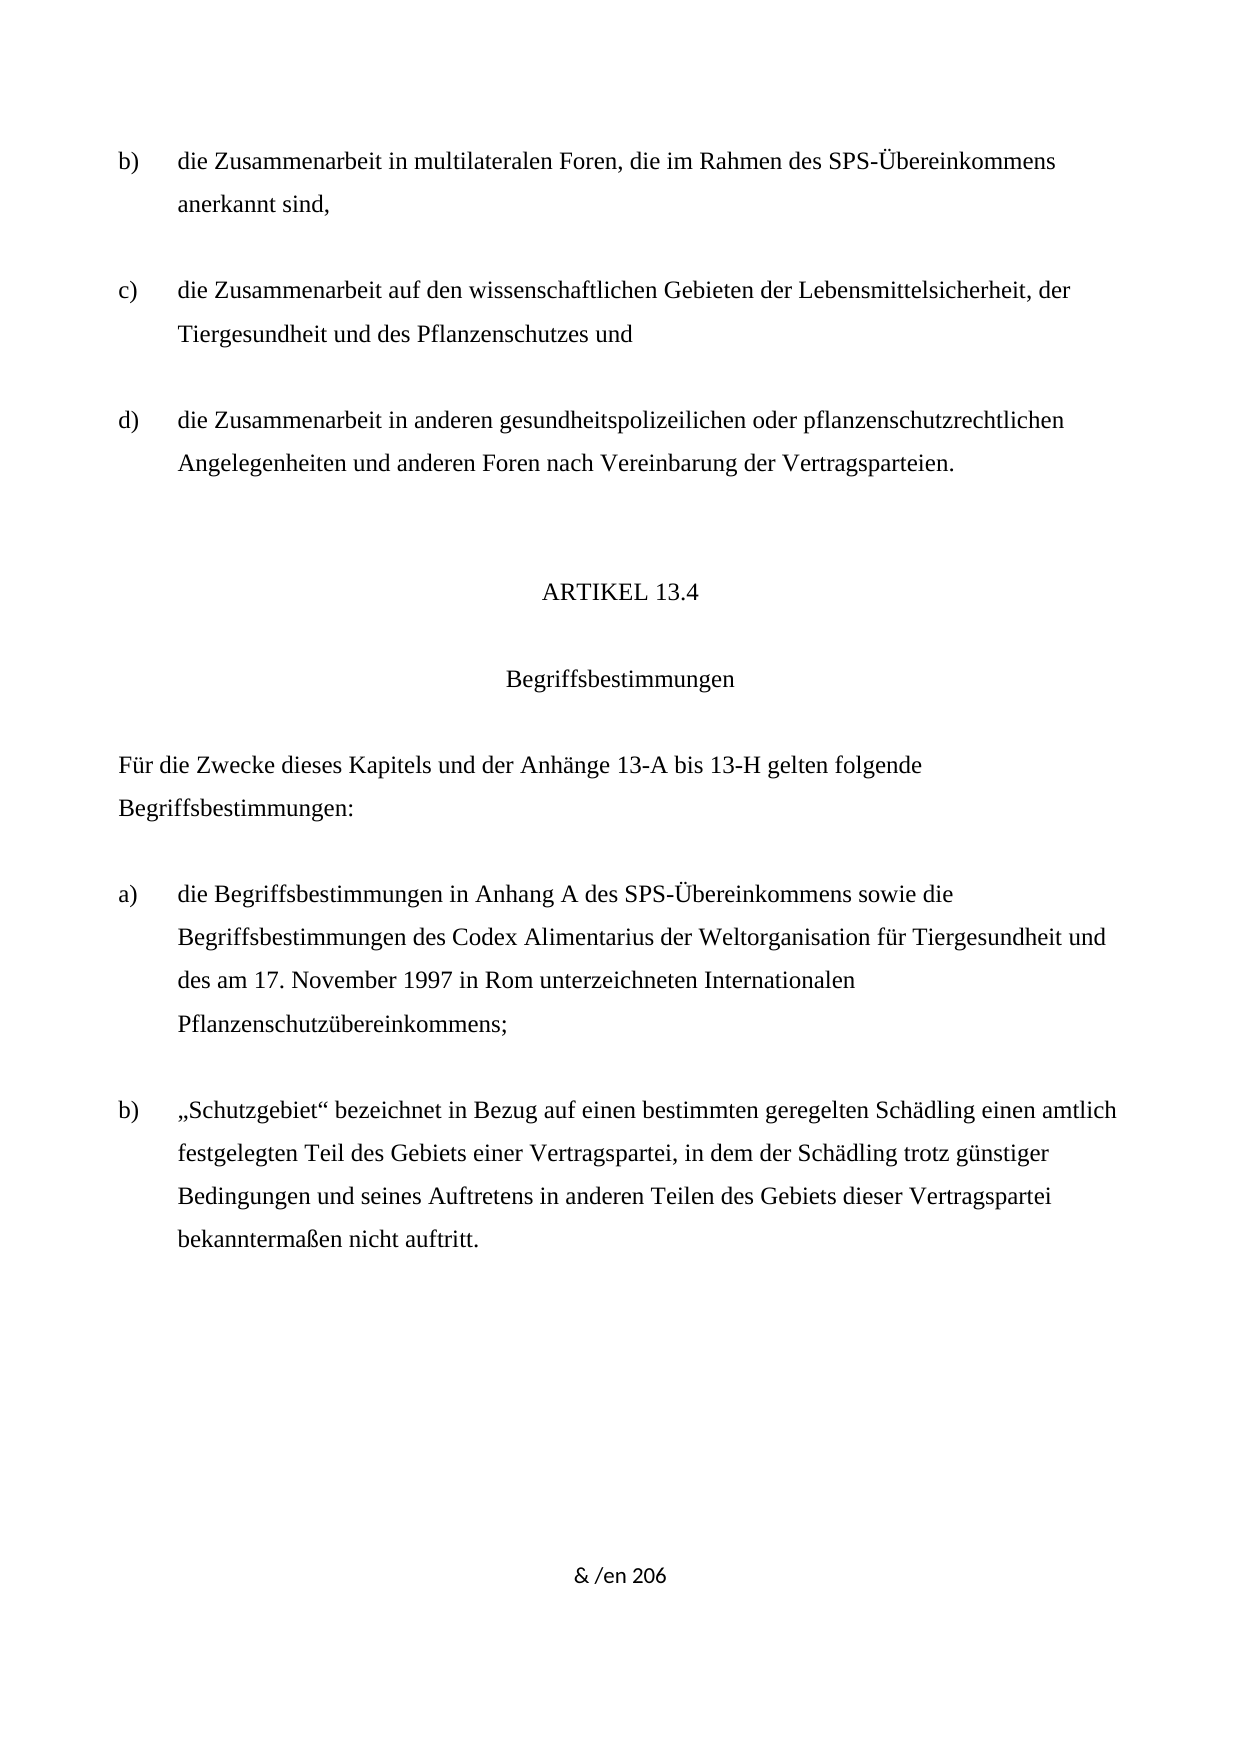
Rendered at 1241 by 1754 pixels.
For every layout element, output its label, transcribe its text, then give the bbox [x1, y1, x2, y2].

text Für die Zwecke dieses Kapitels und der Anhänge 13-A bis 13-H gelten folgende Begriffsbestimmungen: [118, 750, 1122, 822]
text b) die Zusammenarbeit in multilateralen Foren, die im Rahmen des SPS-Übereinkommens anerkannt sind, [118, 146, 1122, 218]
text d) die Zusammenarbeit in anderen gesundheitspolizeilichen oder pflanzenschutzrechtlichen Angelegenheiten und anderen Foren nach Vereinbarung der Vertragsparteien. [118, 405, 1122, 477]
text a) die Begriffsbestimmungen in Anhang A des SPS-Übereinkommens sowie die Begriffsbestimmungen des Codex Alimentarius der Weltorganisation für Tiergesundheit und des am 17. November 1997 in Rom unterzeichneten Internationalen Pflanzenschutzübereinkommens; [118, 879, 1122, 1037]
text b) „Schutzgebiet“ bezeichnet in Bezug auf einen bestimmten geregelten Schädling einen amtlich festgelegten Teil des Gebiets einer Vertragspartei, in dem der Schädling trotz günstiger Bedingungen und seines Auftretens in anderen Teilen des Gebiets dieser Vertragspartei bekanntermaßen nicht auftritt. [118, 1095, 1122, 1253]
text Begriffsbestimmungen [118, 664, 1122, 692]
text ARTIKEL 13.4 [118, 577, 1122, 606]
text c) die Zusammenarbeit auf den wissenschaftlichen Gebieten der Lebensmittelsicherheit, der Tiergesundheit und des Pflanzenschutzes und [118, 276, 1122, 347]
